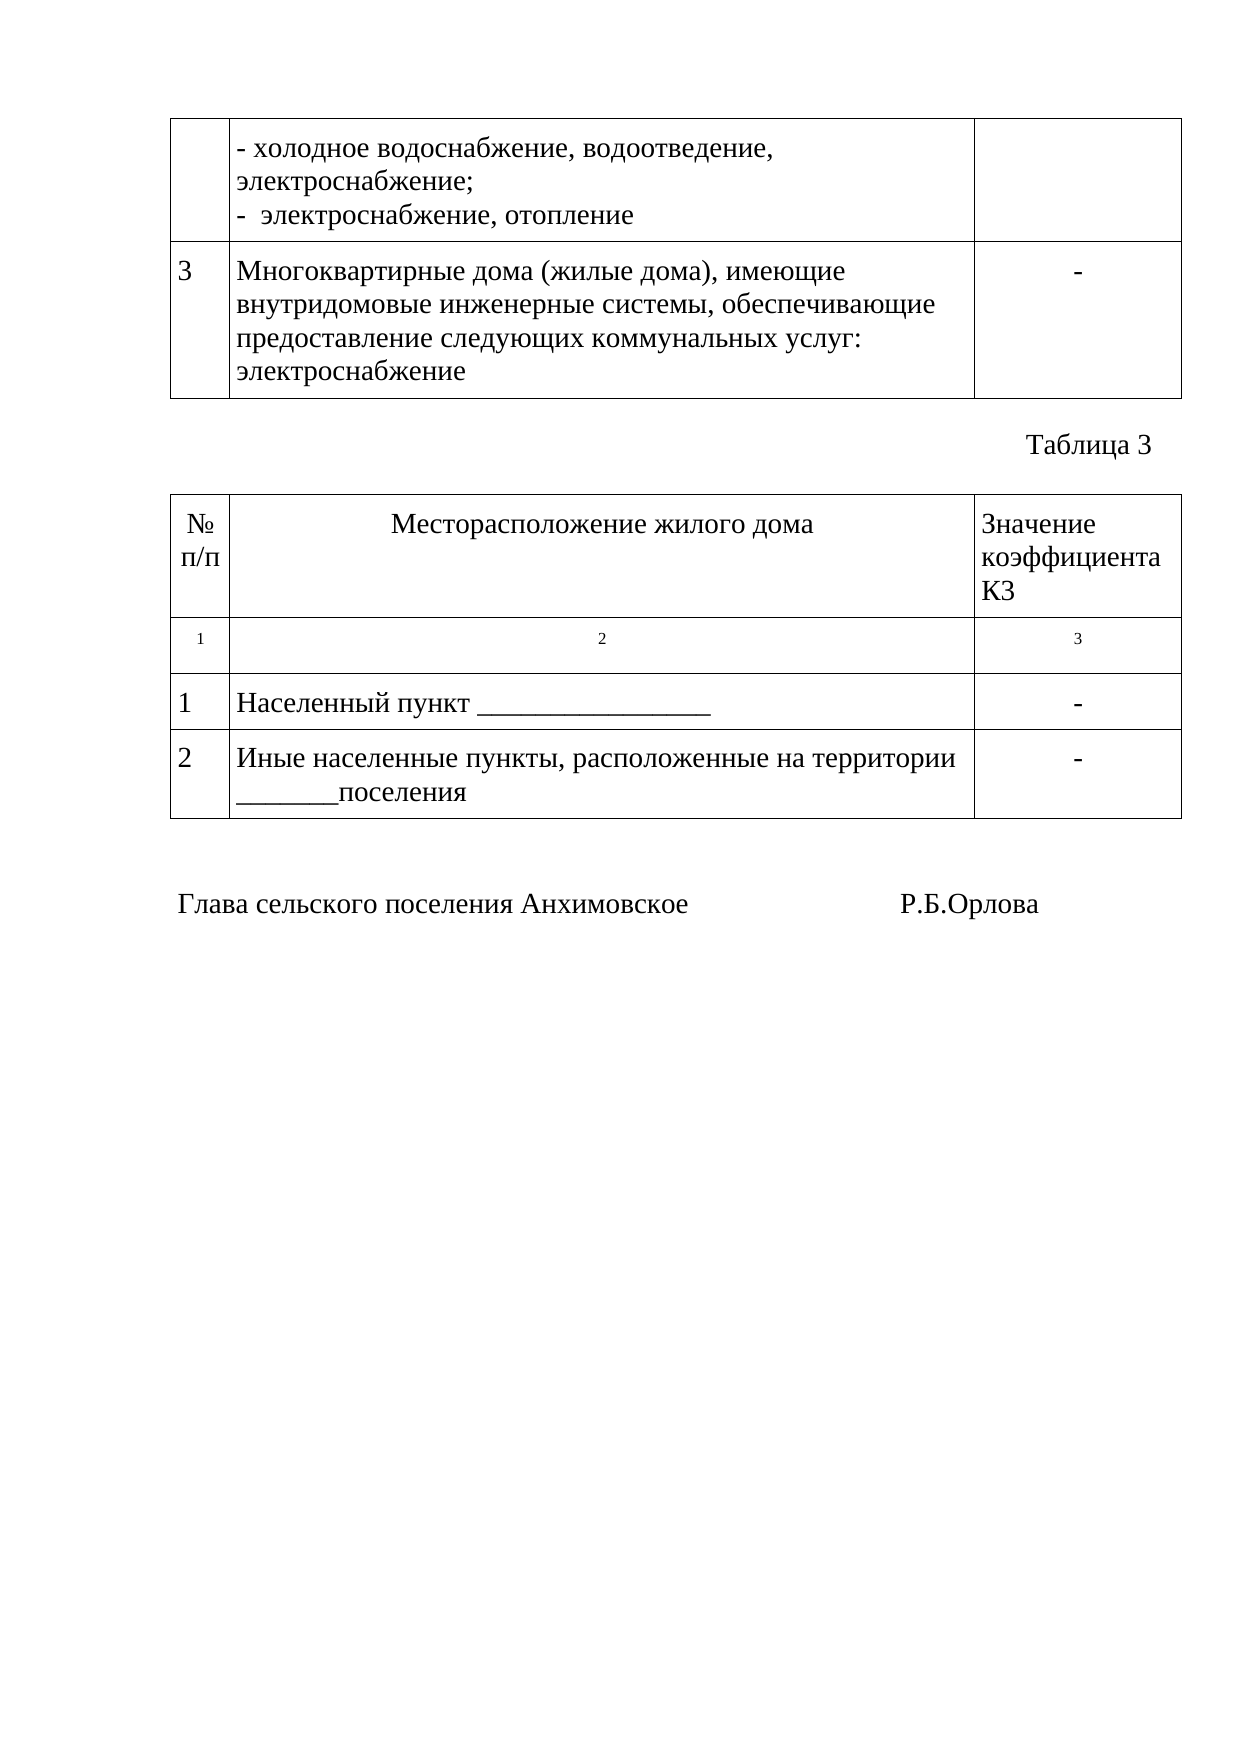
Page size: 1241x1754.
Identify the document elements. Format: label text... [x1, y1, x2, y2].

table_cell 3 [975, 618, 1181, 673]
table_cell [230, 119, 974, 241]
table_cell Иные населенные пункты, расположенные на территории _______поселения [230, 730, 974, 818]
table_cell 2 [171, 119, 229, 241]
table_cell Населенный пункт ________________ [230, 674, 974, 729]
table_cell - [975, 674, 1181, 729]
table_cell 2 [171, 730, 229, 818]
table_cell 1 [171, 618, 229, 673]
table_cell 3 [171, 242, 229, 397]
table_cell 2 [230, 618, 974, 673]
text Таблица 3 [177, 427, 1152, 461]
table_cell - [975, 242, 1181, 397]
table_header Месторасположение жилого дома [230, 495, 974, 617]
table_cell 1 [171, 674, 229, 729]
table_cell - [975, 119, 1181, 241]
table_cell - [975, 730, 1181, 818]
table_cell Многоквартирные дома (жилые дома), имеющие внутридомовые инженерные системы, обеспечивающие предоставление следующих коммунальных услуг: электроснабжение [230, 242, 974, 397]
table_header № п/п [171, 495, 229, 617]
table_header Значение коэффициента К3 [975, 495, 1181, 617]
text Глава сельского поселения Анхимовское Р.Б.Орлова [177, 886, 1152, 920]
